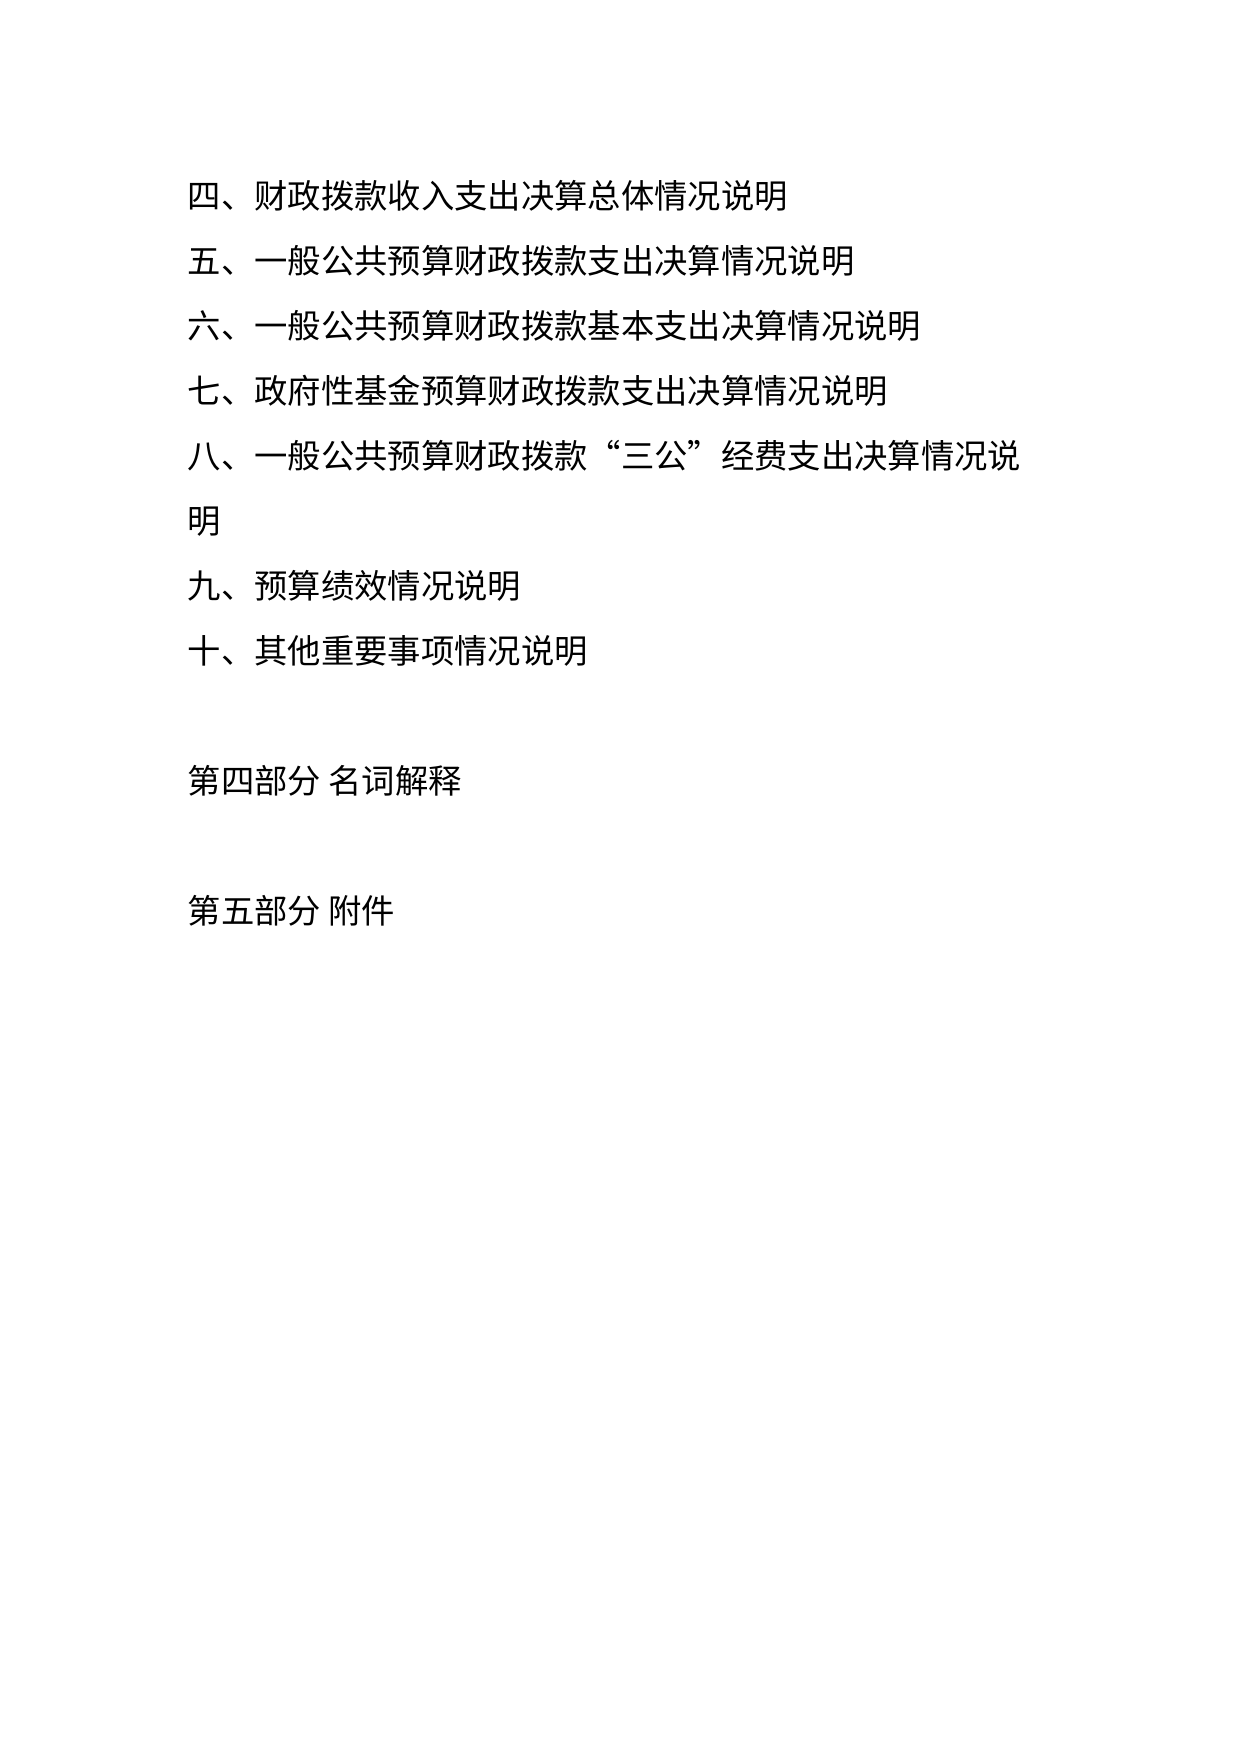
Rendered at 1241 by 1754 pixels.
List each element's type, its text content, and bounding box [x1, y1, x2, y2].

text 五、一般公共预算财政拨款支出决算情况说明 [187, 227, 1053, 292]
text 七、政府性基金预算财政拨款支出决算情况说明 [187, 357, 1053, 422]
text 九、预算绩效情况说明 [187, 552, 1053, 617]
text 八、一般公共预算财政拨款“三公”经费支出决算情况说明 [187, 422, 1053, 552]
text 第五部分 附件 [187, 877, 1053, 942]
text 十、其他重要事项情况说明 [187, 617, 1053, 682]
text 第四部分 名词解释 [187, 747, 1053, 812]
text 六、一般公共预算财政拨款基本支出决算情况说明 [187, 292, 1053, 357]
text 四、财政拨款收入支出决算总体情况说明 [187, 162, 1053, 227]
